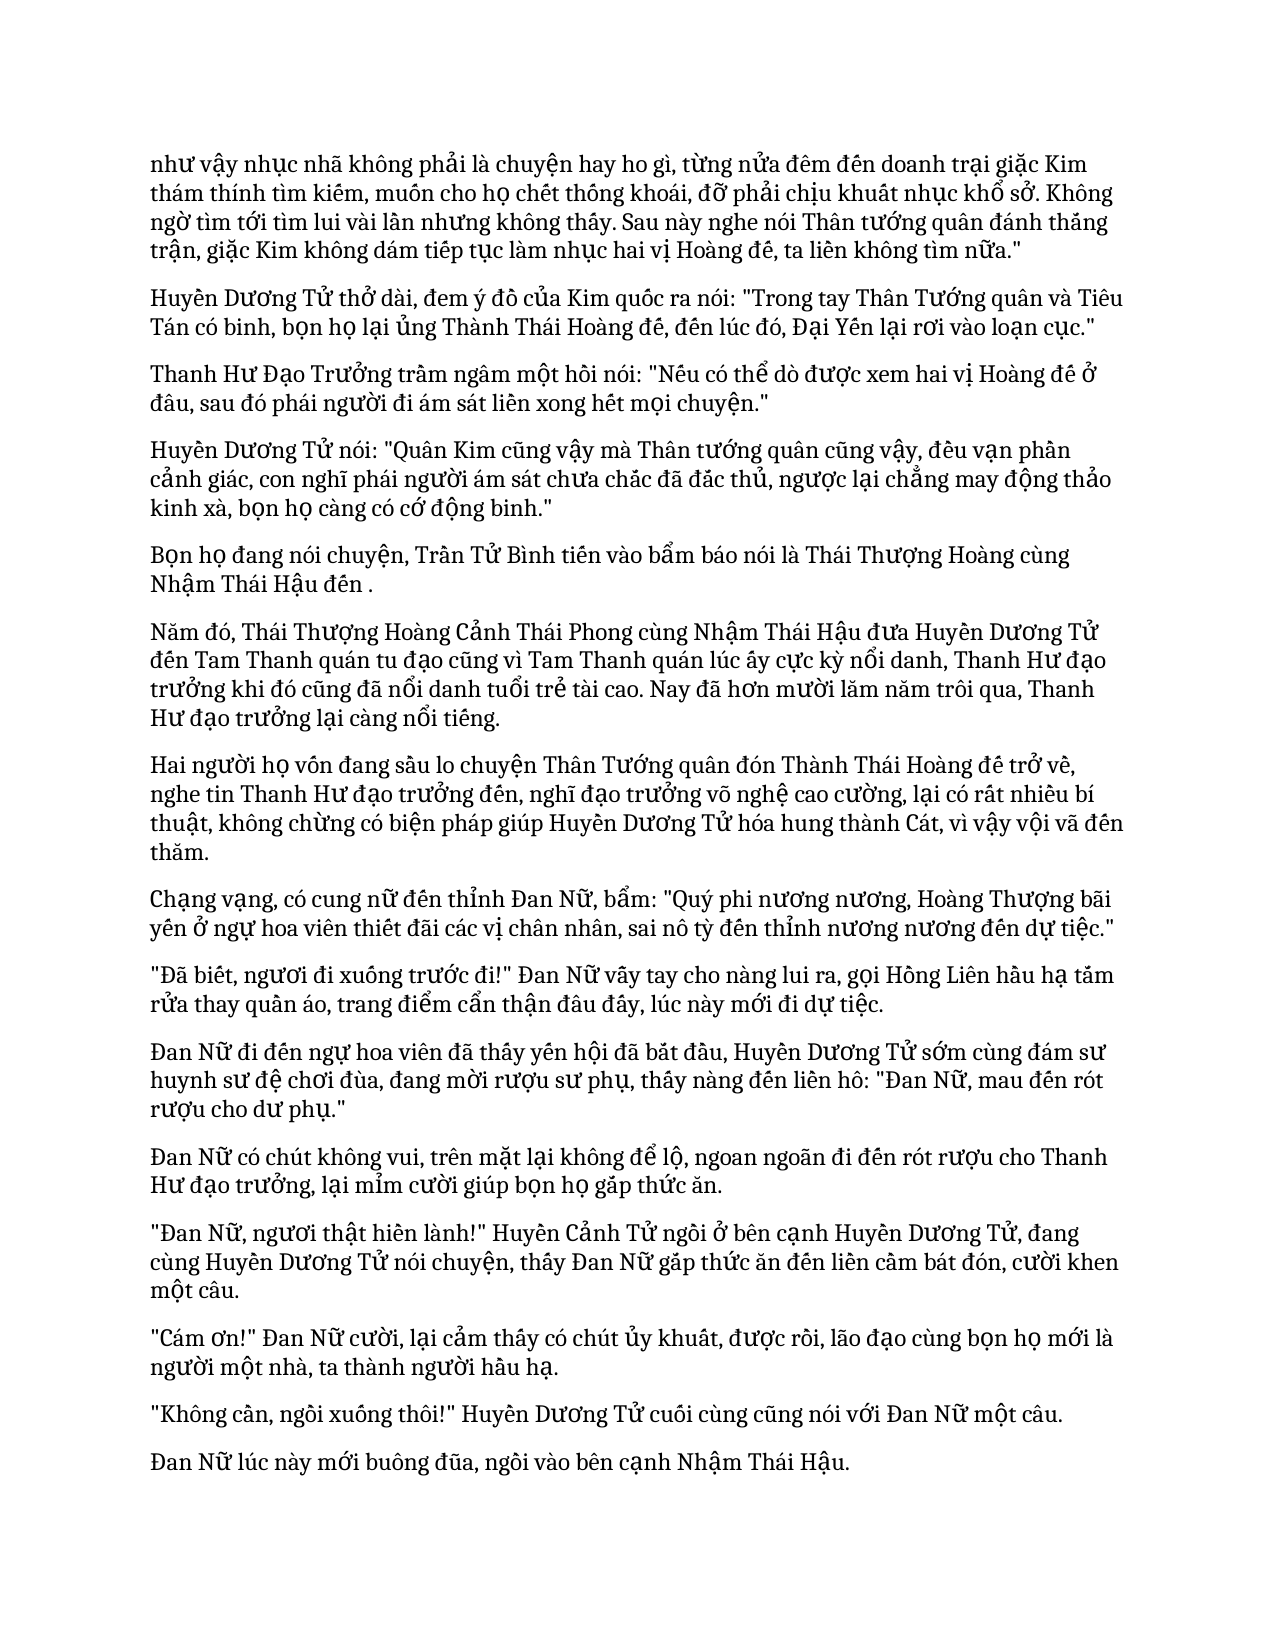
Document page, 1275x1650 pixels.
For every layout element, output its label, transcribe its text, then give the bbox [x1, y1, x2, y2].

text Hai người họ vốn đang sầu lo chuyện Thân Tướng quân đón Thành Thái Hoàng đế trở về, nghe tin Thanh Hư đạo trưởng đến, nghĩ đạo trưởng võ nghệ cao cường, lại có rất nhiều bí thuật, không chừng có biện pháp giúp Huyền Dương Tử hóa hung thành Cát, vì vậy vội vã đến thăm. [150, 751, 1125, 866]
text Năm đó, Thái Thượng Hoàng Cảnh Thái Phong cùng Nhậm Thái Hậu đưa Huyền Dương Tử đến Tam Thanh quán tu đạo cũng vì Tam Thanh quán lúc ấy cực kỳ nổi danh, Thanh Hư đạo trưởng khi đó cũng đã nổi danh tuổi trẻ tài cao. Nay đã hơn mười lăm năm trôi qua, Thanh Hư đạo trưởng lại càng nổi tiếng. [150, 617, 1125, 732]
text Huyền Dương Tử nói: "Quân Kim cũng vậy mà Thân tướng quân cũng vậy, đều vạn phần cảnh giác, con nghĩ phái người ám sát chưa chắc đã đắc thủ, ngược lại chẳng may động thảo kinh xà, bọn họ càng có cớ động binh." [150, 436, 1125, 522]
text Đan Nữ lúc này mới buông đũa, ngồi vào bên cạnh Nhậm Thái Hậu. [150, 1447, 1125, 1476]
text Đan Nữ đi đến ngự hoa viên đã thấy yến hội đã bắt đầu, Huyền Dương Tử sớm cùng đám sư huynh sư đệ chơi đùa, đang mời rượu sư phụ, thấy nàng đến liền hô: "Đan Nữ, mau đến rót rượu cho dư phụ." [150, 1037, 1125, 1124]
text Huyền Dương Tử thở dài, đem ý đồ của Kim quốc ra nói: "Trong tay Thân Tướng quân và Tiêu Tán có binh, bọn họ lại ủng Thành Thái Hoàng đế, đến lúc đó, Đại Yến lại rơi vào loạn cục." [150, 284, 1125, 341]
text Thanh Hư Đạo Trưởng trầm ngâm một hồi nói: "Nếu có thể dò được xem hai vị Hoàng đế ở đâu, sau đó phái người đi ám sát liền xong hết mọi chuyện." [150, 360, 1125, 417]
text Bọn họ đang nói chuyện, Trần Tử Bình tiến vào bẩm báo nói là Thái Thượng Hoàng cùng Nhậm Thái Hậu đến . [150, 541, 1125, 599]
text Đan Nữ có chút không vui, trên mặt lại không để lộ, ngoan ngoãn đi đến rót rượu cho Thanh Hư đạo trưởng, lại mỉm cười giúp bọn họ gắp thức ăn. [150, 1142, 1125, 1200]
text Chạng vạng, có cung nữ đến thỉnh Đan Nữ, bẩm: "Quý phi nương nương, Hoàng Thượng bãi yến ở ngự hoa viên thiết đãi các vị chân nhân, sai nô tỳ đến thỉnh nương nương đến dự tiệc." [150, 885, 1125, 942]
text "Không cần, ngồi xuống thôi!" Huyền Dương Tử cuối cùng cũng nói với Đan Nữ một câu. [150, 1400, 1125, 1429]
text "Đan Nữ, ngươi thật hiền lành!" Huyền Cảnh Tử ngồi ở bên cạnh Huyền Dương Tử, đang cùng Huyền Dương Tử nói chuyện, thấy Đan Nữ gắp thức ăn đến liền cầm bát đón, cười khen một câu. [150, 1219, 1125, 1305]
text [150, 150, 1125, 265]
text "Cám ơn!" Đan Nữ cười, lại cảm thấy có chút ủy khuất, được rồi, lão đạo cùng bọn họ mới là người một nhà, ta thành người hầu hạ. [150, 1324, 1125, 1381]
text "Đã biết, ngươi đi xuống trước đi!" Đan Nữ vẫy tay cho nàng lui ra, gọi Hồng Liên hầu hạ tắm rửa thay quần áo, trang điểm cẩn thận đâu đấy, lúc này mới đi dự tiệc. [150, 961, 1125, 1019]
